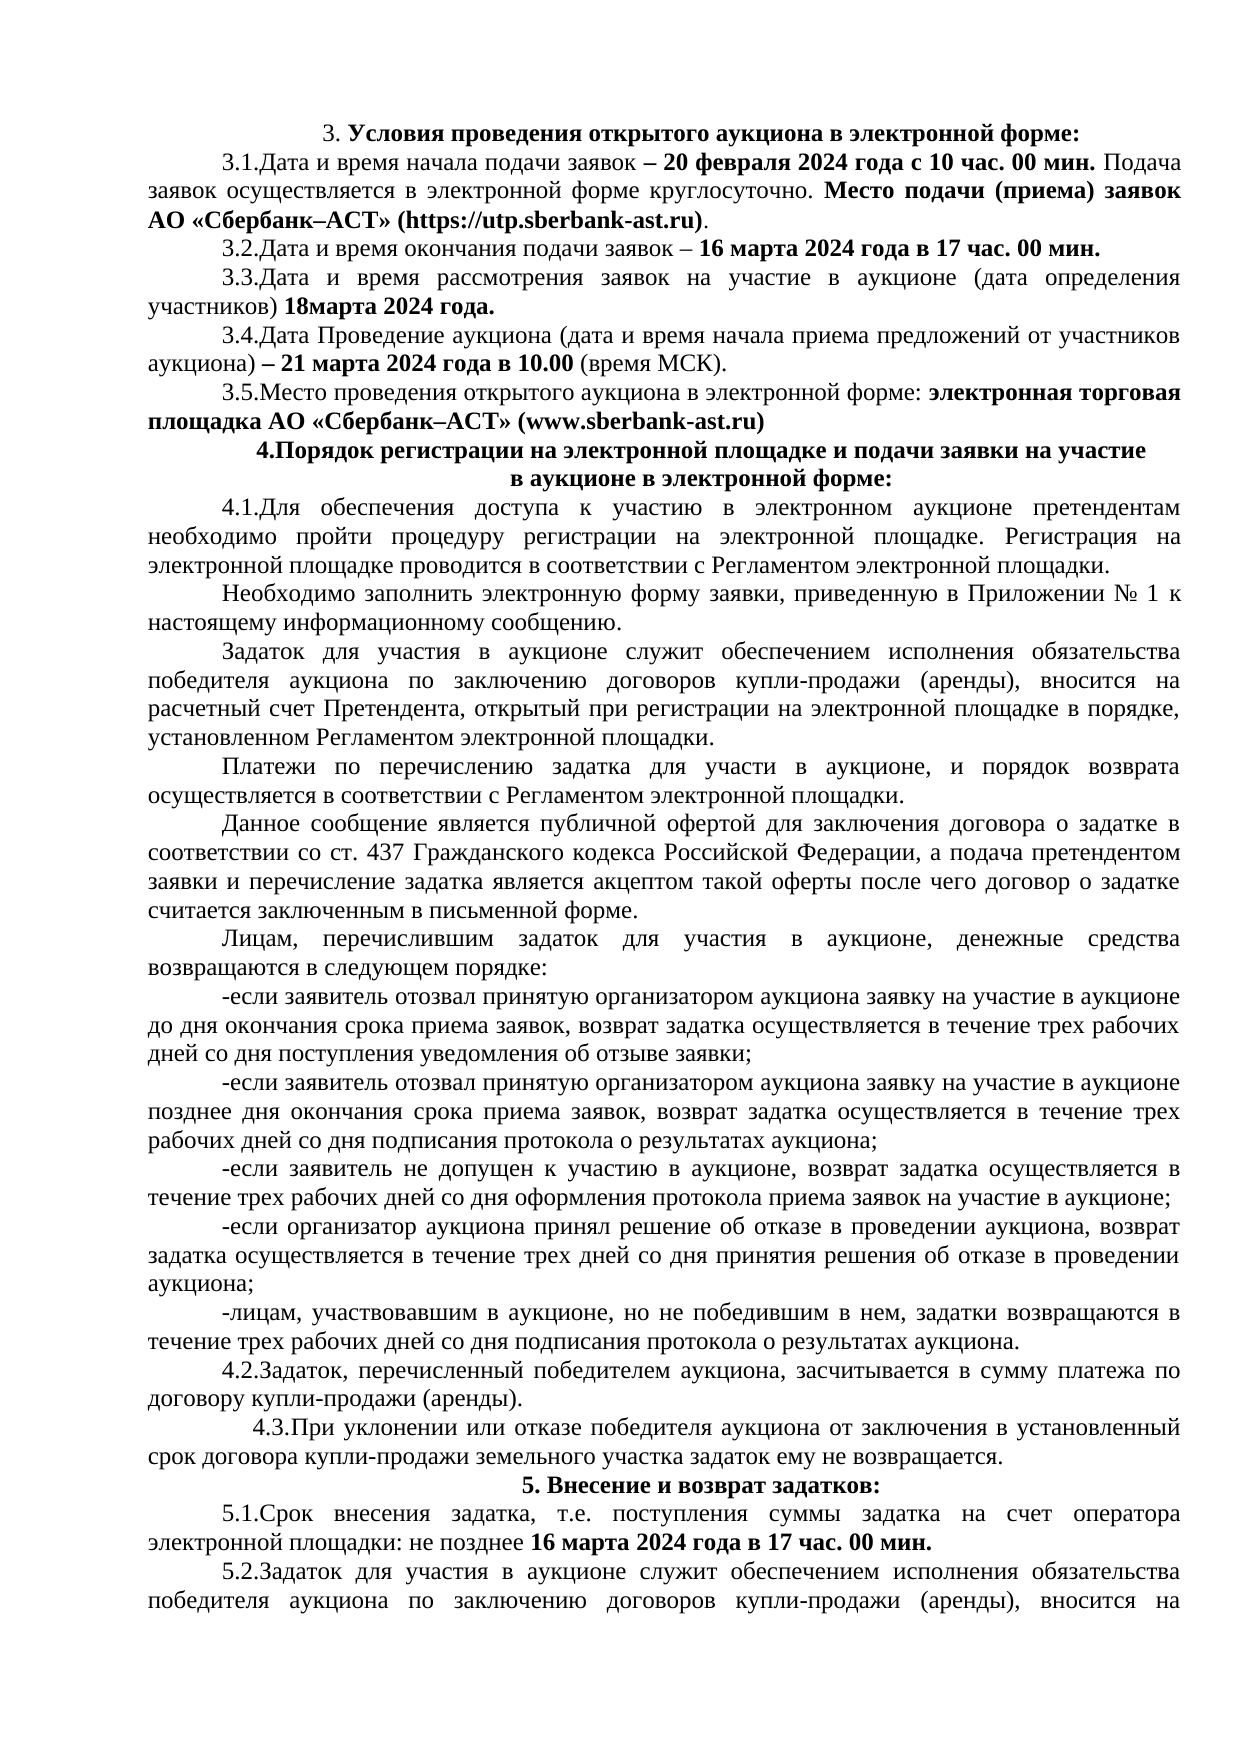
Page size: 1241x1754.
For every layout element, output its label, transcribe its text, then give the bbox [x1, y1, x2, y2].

text -если заявитель не допущен к участию в аукционе, возврат задатка осуществляется в течение трех рабочих дней со дня оформления протокола приема заявок на участие в аукционе; [148, 1153, 1181, 1211]
text Платежи по перечислению задатка для участи в аукционе, и порядок возврата осуществляется в соответствии с Регламентом электронной площадки. [148, 751, 1181, 808]
text -если заявитель отозвал принятую организатором аукциона заявку на участие в аукционе позднее дня окончания срока приема заявок, возврат задатка осуществляется в течение трех рабочих дней со дня подписания протокола о результатах аукциона; [148, 1067, 1181, 1153]
text Необходимо заполнить электронную форму заявки, приведенную в Приложении № 1 к настоящему информационному сообщению. [148, 578, 1181, 636]
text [148, 1556, 1181, 1613]
text 3. Условия проведения открытого аукциона в электронной форме: [148, 118, 1181, 147]
text 4.3.При уклонении или отказе победителя аукциона от заключения в установленный срок договора купли-продажи земельного участка задаток ему не возвращается. [148, 1412, 1181, 1470]
text Задаток для участия в аукционе служит обеспечением исполнения обязательства победителя аукциона по заключению договоров купли-продажи (аренды), вносится на расчетный счет Претендента, открытый при регистрации на электронной площадке в порядке, установленном Регламентом электронной площадки. [148, 636, 1181, 751]
text -если заявитель отозвал принятую организатором аукциона заявку на участие в аукционе до дня окончания срока приема заявок, возврат задатка осуществляется в течение трех рабочих дней со дня поступления уведомления об отзыве заявки; [148, 981, 1181, 1067]
text 3.1.Дата и время начала подачи заявок – 20 февраля 2024 года с 10 час. 00 мин. Подача заявок осуществляется в электронной форме круглосуточно. Место подачи (приема) заявок АО «Сбербанк–АСТ» (https://utp.sberbank-ast.ru). [148, 147, 1181, 233]
text 4.2.Задаток, перечисленный победителем аукциона, засчитывается в сумму платежа по договору купли-продажи (аренды). [148, 1355, 1181, 1412]
text 3.5.Место проведения открытого аукциона в электронной форме: электронная торговая площадка АО «Сбербанк–АСТ» (www.sberbank-ast.ru) [148, 377, 1181, 435]
text 5. Внесение и возврат задатков: [148, 1470, 1181, 1498]
text 3.2.Дата и время окончания подачи заявок – 16 марта 2024 года в 17 час. 00 мин. [148, 233, 1181, 262]
text 4.Порядок регистрации на электронной площадке и подачи заявки на участие [148, 435, 1181, 463]
text Данное сообщение является публичной офертой для заключения договора о задатке в соответствии со ст. 437 Гражданского кодекса Российской Федерации, а подача претендентом заявки и перечисление задатка является акцептом такой оферты после чего договор о задатке считается заключенным в письменной форме. [148, 808, 1181, 923]
text 5.1.Срок внесения задатка, т.е. поступления суммы задатка на счет оператора электронной площадки: не позднее 16 марта 2024 года в 17 час. 00 мин. [148, 1498, 1181, 1556]
text 3.3.Дата и время рассмотрения заявок на участие в аукционе (дата определения участников) 18марта 2024 года. [148, 262, 1181, 320]
text в аукционе в электронной форме: [148, 463, 1181, 492]
text 4.1.Для обеспечения доступа к участию в электронном аукционе претендентам необходимо пройти процедуру регистрации на электронной площадке. Регистрация на электронной площадке проводится в соответствии с Регламентом электронной площадки. [148, 492, 1181, 578]
text 3.4.Дата Проведение аукциона (дата и время начала приема предложений от участников аукциона) – 21 марта 2024 года в 10.00 (время МСК). [148, 320, 1181, 377]
text -если организатор аукциона принял решение об отказе в проведении аукциона, возврат задатка осуществляется в течение трех дней со дня принятия решения об отказе в проведении аукциона; [148, 1211, 1181, 1297]
text -лицам, участвовавшим в аукционе, но не победившим в нем, задатки возвращаются в течение трех рабочих дней со дня подписания протокола о результатах аукциона. [148, 1297, 1181, 1355]
text Лицам, перечислившим задаток для участия в аукционе, денежные средства возвращаются в следующем порядке: [148, 923, 1181, 981]
